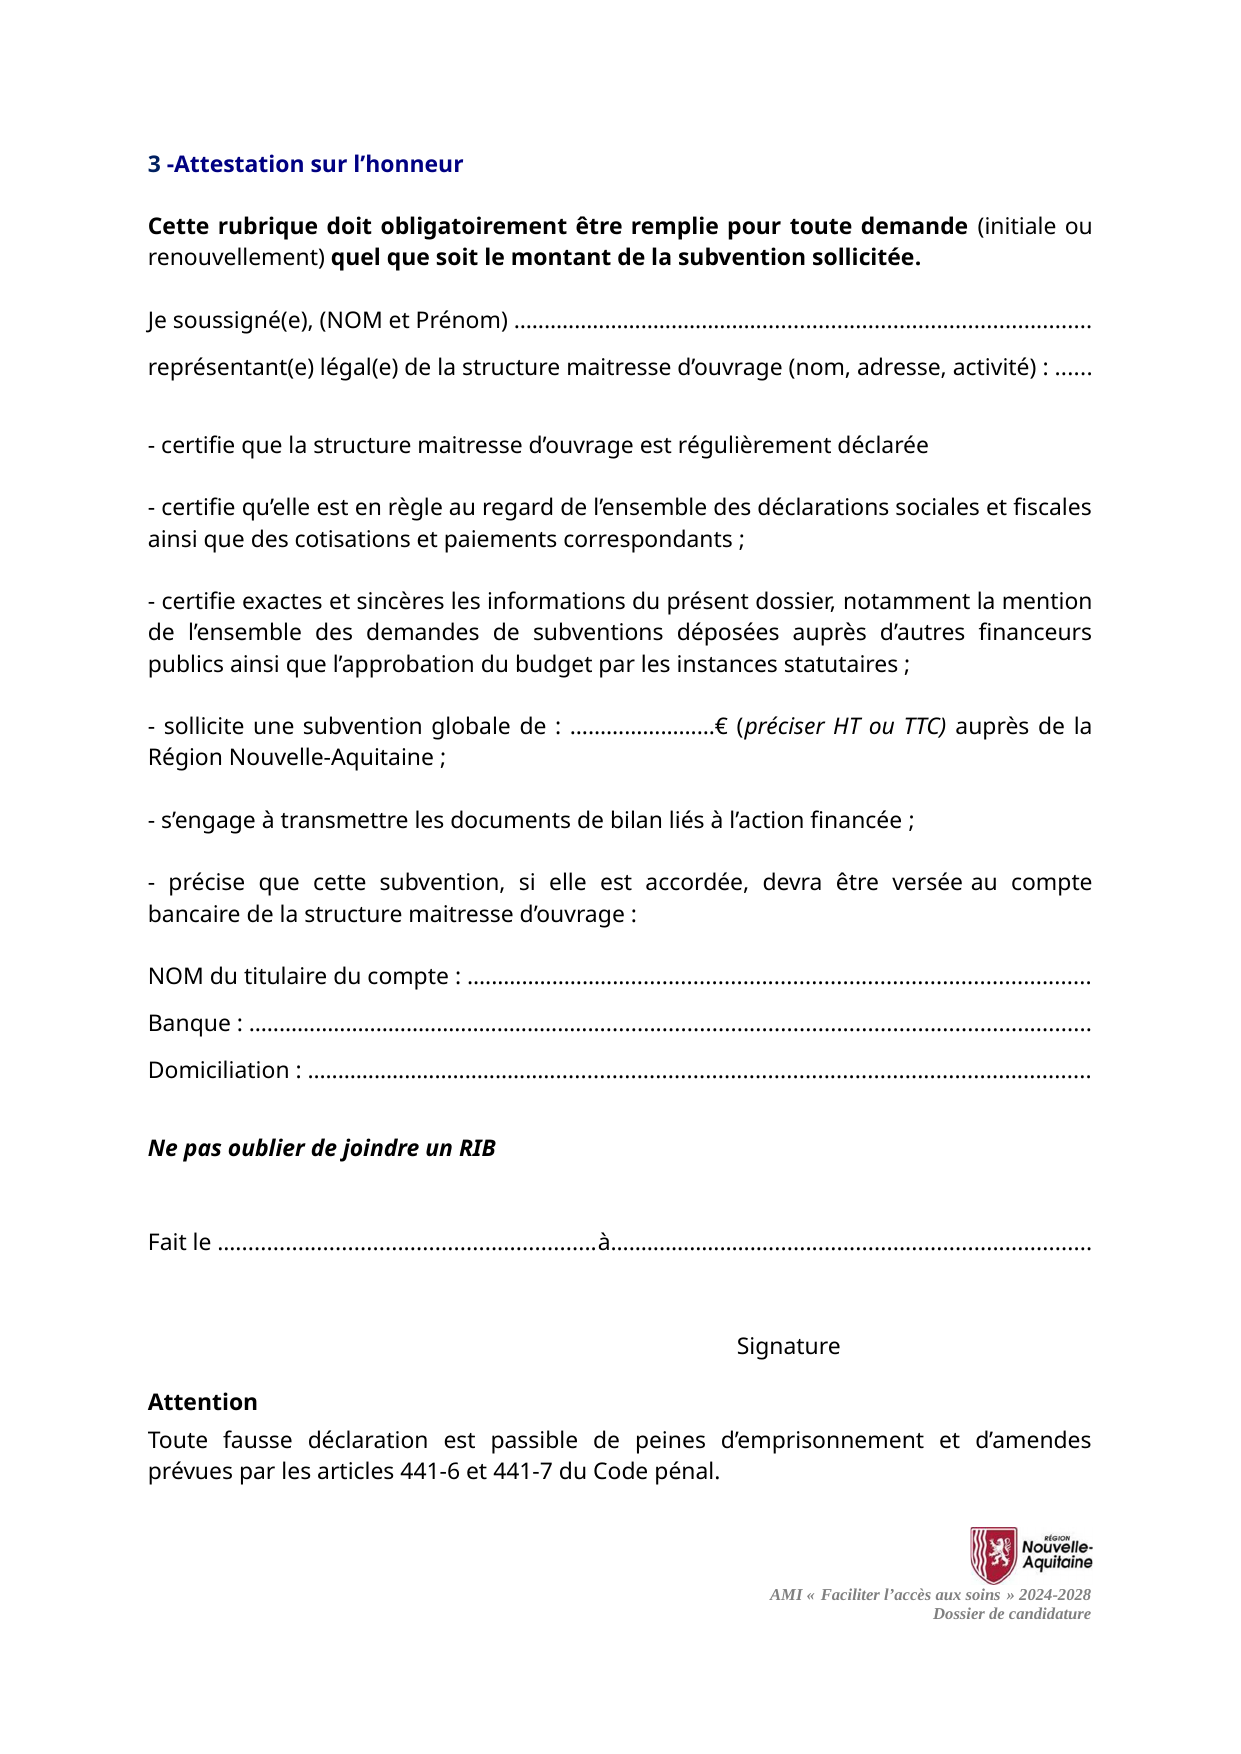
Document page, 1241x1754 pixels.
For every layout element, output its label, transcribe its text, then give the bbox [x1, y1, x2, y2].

text Fait le à [148, 1226, 1139, 1257]
text Je soussigné(e), (NOM et Prénom) [148, 304, 1093, 335]
text 3 -Attestation sur l’honneur [148, 148, 1093, 179]
text représentant(e) légal(e) de la structure maitresse d’ouvrage (nom, adresse, activité) : [148, 351, 1093, 382]
text - s’engage à transmettre les documents de bilan liés à l’action financée ; [148, 804, 1093, 835]
text Domiciliation : [148, 1054, 1093, 1085]
text - sollicite une subvention globale de : ……………………€ (préciser HT ou TTC) auprès de la Région Nouvelle-Aquitaine ; [148, 710, 1093, 773]
text - certifie exactes et sincères les informations du présent dossier, notamment la mention de l’ensemble des demandes de subventions déposées auprès d’autres financeurs publics ainsi que l’approbation du budget par les instances statutaires ; [148, 585, 1093, 679]
text Banque : [148, 1007, 1093, 1038]
text Cette rubrique doit obligatoirement être remplie pour toute demande (initiale ou renouvellement) quel que soit le montant de la subvention sollicitée. [148, 210, 1093, 273]
text Ne pas oublier de joindre un RIB [148, 1132, 1139, 1163]
text - certifie qu’elle est en règle au regard de l’ensemble des déclarations sociales et fiscales ainsi que des cotisations et paiements correspondants ; [148, 491, 1093, 554]
text - précise que cette subvention, si elle est accordée, devra être versée au compte bancaire de la structure maitresse d’ouvrage : [148, 866, 1093, 929]
picture [970, 1527, 1093, 1585]
subtitle Attention [148, 1386, 1093, 1417]
text - certifie que la structure maitresse d’ouvrage est régulièrement déclarée [148, 429, 1093, 460]
text Toute fausse déclaration est passible de peines d’emprisonnement et d’amendes prévues par les articles 441-6 et 441-7 du Code pénal. [148, 1424, 1093, 1486]
text Signature [148, 1330, 1093, 1361]
text NOM du titulaire du compte : [148, 960, 1093, 991]
